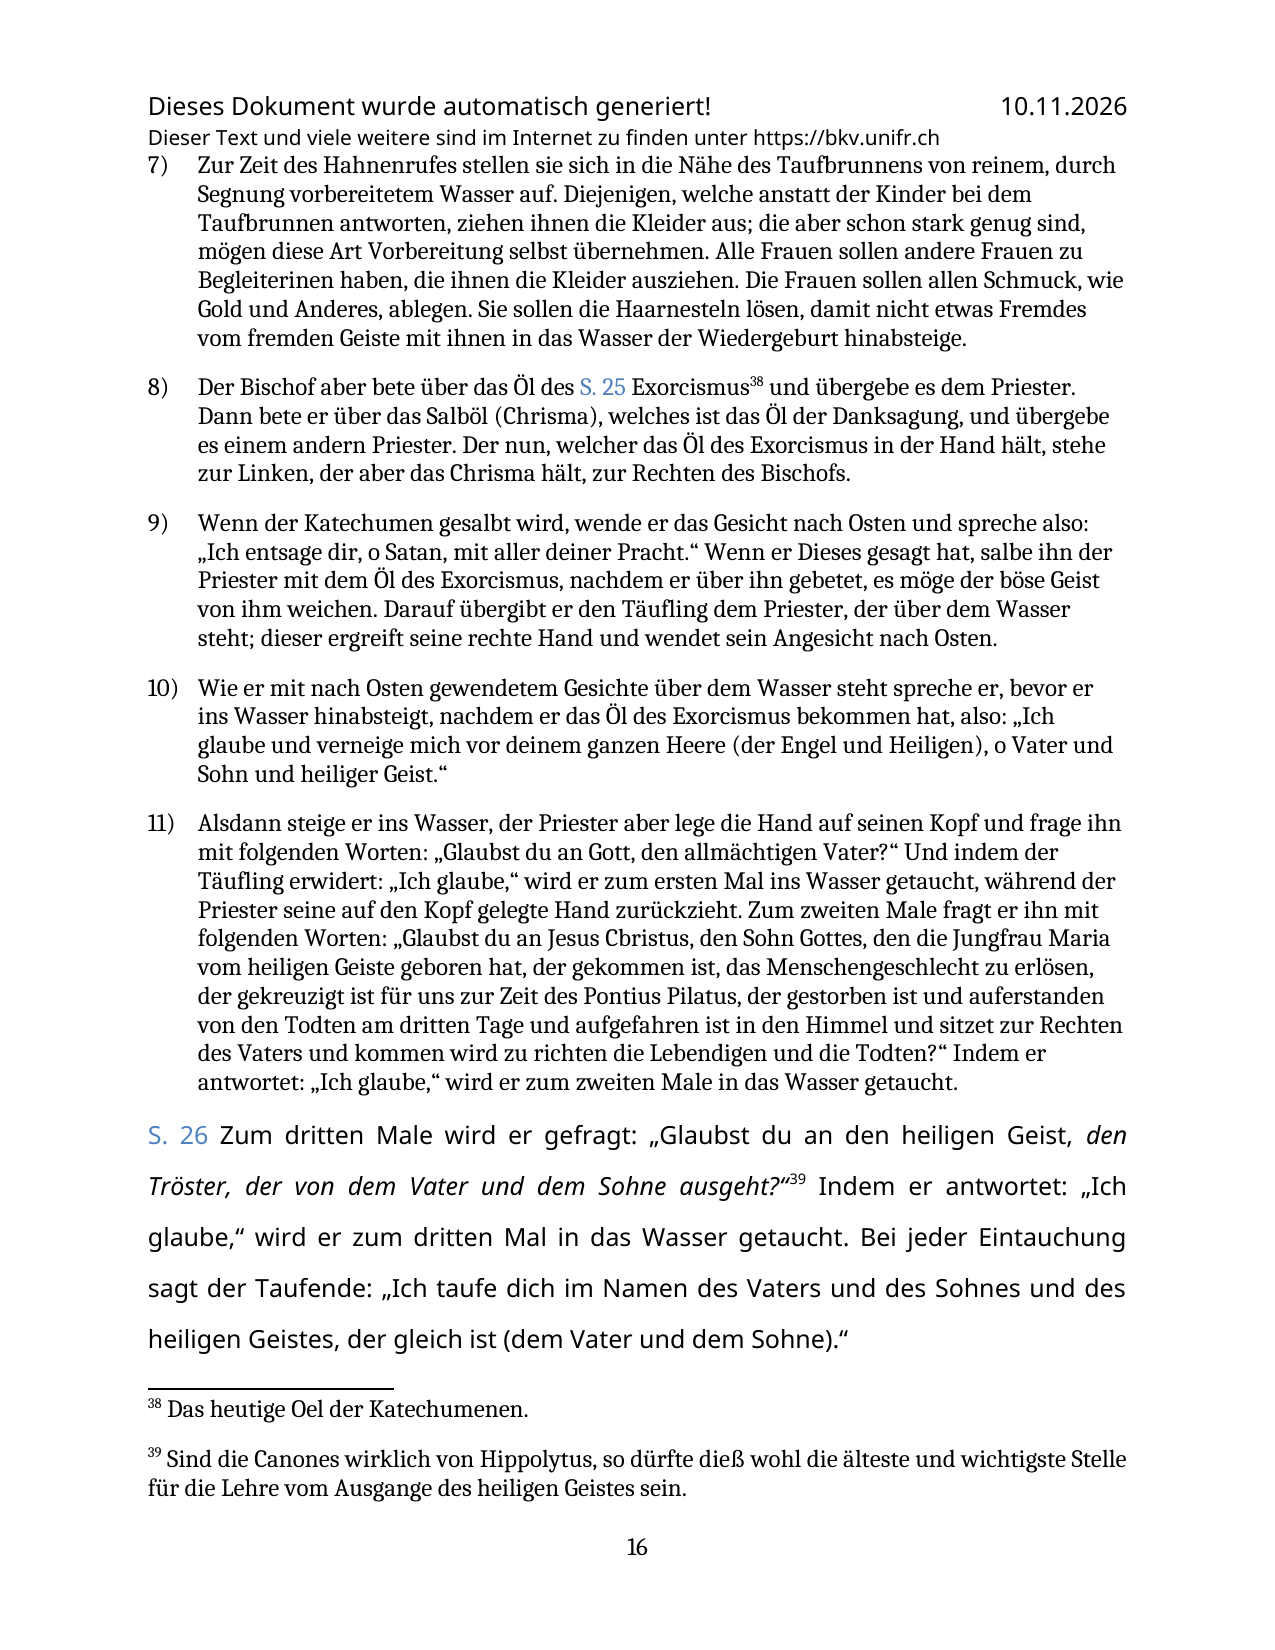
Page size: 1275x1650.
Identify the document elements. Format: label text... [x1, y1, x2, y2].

list Wenn der Katechumen gesalbt wird, wende er das Gesicht nach Osten und spreche also: „Ich entsage dir, o Satan, mit aller deiner Pracht.“ Wenn er Dieses gesagt hat, salbe ihn der Priester mit dem Öl des Exorcismus, nachdem er über ihn gebetet, es möge der böse Geist von ihm weichen. Darauf übergibt er den Täufling dem Priester, der über dem Wasser steht; dieser ergreift seine rechte Hand und wendet sein Angesicht nach Osten. [148, 509, 1127, 653]
list Alsdann steige er ins Wasser, der Priester aber lege die Hand auf seinen Kopf und frage ihn mit folgenden Worten: „Glaubst du an Gott, den allmächtigen Vater?“ Und indem der Täufling erwidert: „Ich glaube,“ wird er zum ersten Mal ins Wasser getaucht, während der Priester seine auf den Kopf gelegte Hand zurückzieht. Zum zweiten Male fragt er ihn mit folgenden Worten: „Glaubst du an Jesus Cbristus, den Sohn Gottes, den die Jungfrau Maria vom heiligen Geiste geboren hat, der gekommen ist, das Menschengeschlecht zu erlösen, der gekreuzigt ist für uns zur Zeit des Pontius Pilatus, der gestorben ist und auferstanden von den Todten am dritten Tage und aufgefahren ist in den Himmel und sitzet zur Rechten des Vaters und kommen wird zu richten die Lebendigen und die Todten?“ Indem er antwortet: „Ich glaube,“ wird er zum zweiten Male in das Wasser getaucht. [148, 809, 1127, 1097]
text S. 26 Zum dritten Male wird er gefragt: „Glaubst du an den heiligen Geist, den Tröster, der von dem Vater und dem Sohne ausgeht?“ Indem er antwortet: „Ich glaube,“ wird er zum dritten Mal in das Wasser getaucht. Bei jeder Eintauchung sagt der Taufende: „Ich taufe dich im Namen des Vaters und des Sohnes und des heiligen Geistes, der gleich ist (dem Vater und dem Sohne).“ [148, 1118, 1127, 1356]
list Wie er mit nach Osten gewendetem Gesichte über dem Wasser steht spreche er, bevor er ins Wasser hinabsteigt, nachdem er das Öl des Exorcismus bekommen hat, also: „Ich glaube und verneige mich vor deinem ganzen Heere (der Engel und Heiligen), o Vater und Sohn und heiliger Geist.“ [148, 673, 1127, 788]
list Zur Zeit des Hahnenrufes stellen sie sich in die Nähe des Taufbrunnens von reinem, durch Segnung vorbereitetem Wasser auf. Diejenigen, welche anstatt der Kinder bei dem Taufbrunnen antworten, ziehen ihnen die Kleider aus; die aber schon stark genug sind, mögen diese Art Vorbereitung selbst übernehmen. Alle Frauen sollen andere Frauen zu Begleiterinen haben, die ihnen die Kleider ausziehen. Die Frauen sollen allen Schmuck, wie Gold und Anderes, ablegen. Sie sollen die Haarnesteln lösen, damit nicht etwas Fremdes vom fremden Geiste mit ihnen in das Wasser der Wiedergeburt hinabsteige. [148, 151, 1127, 352]
list Der Bischof aber bete über das Öl des S. 25 Exorcismus und übergebe es dem Priester. Dann bete er über das Salböl (Chrisma), welches ist das Öl der Danksagung, und übergebe es einem andern Priester. Der nun, welcher das Öl des Exorcismus in der Hand hält, stehe zur Linken, der aber das Chrisma hält, zur Rechten des Bischofs. [148, 373, 1127, 488]
